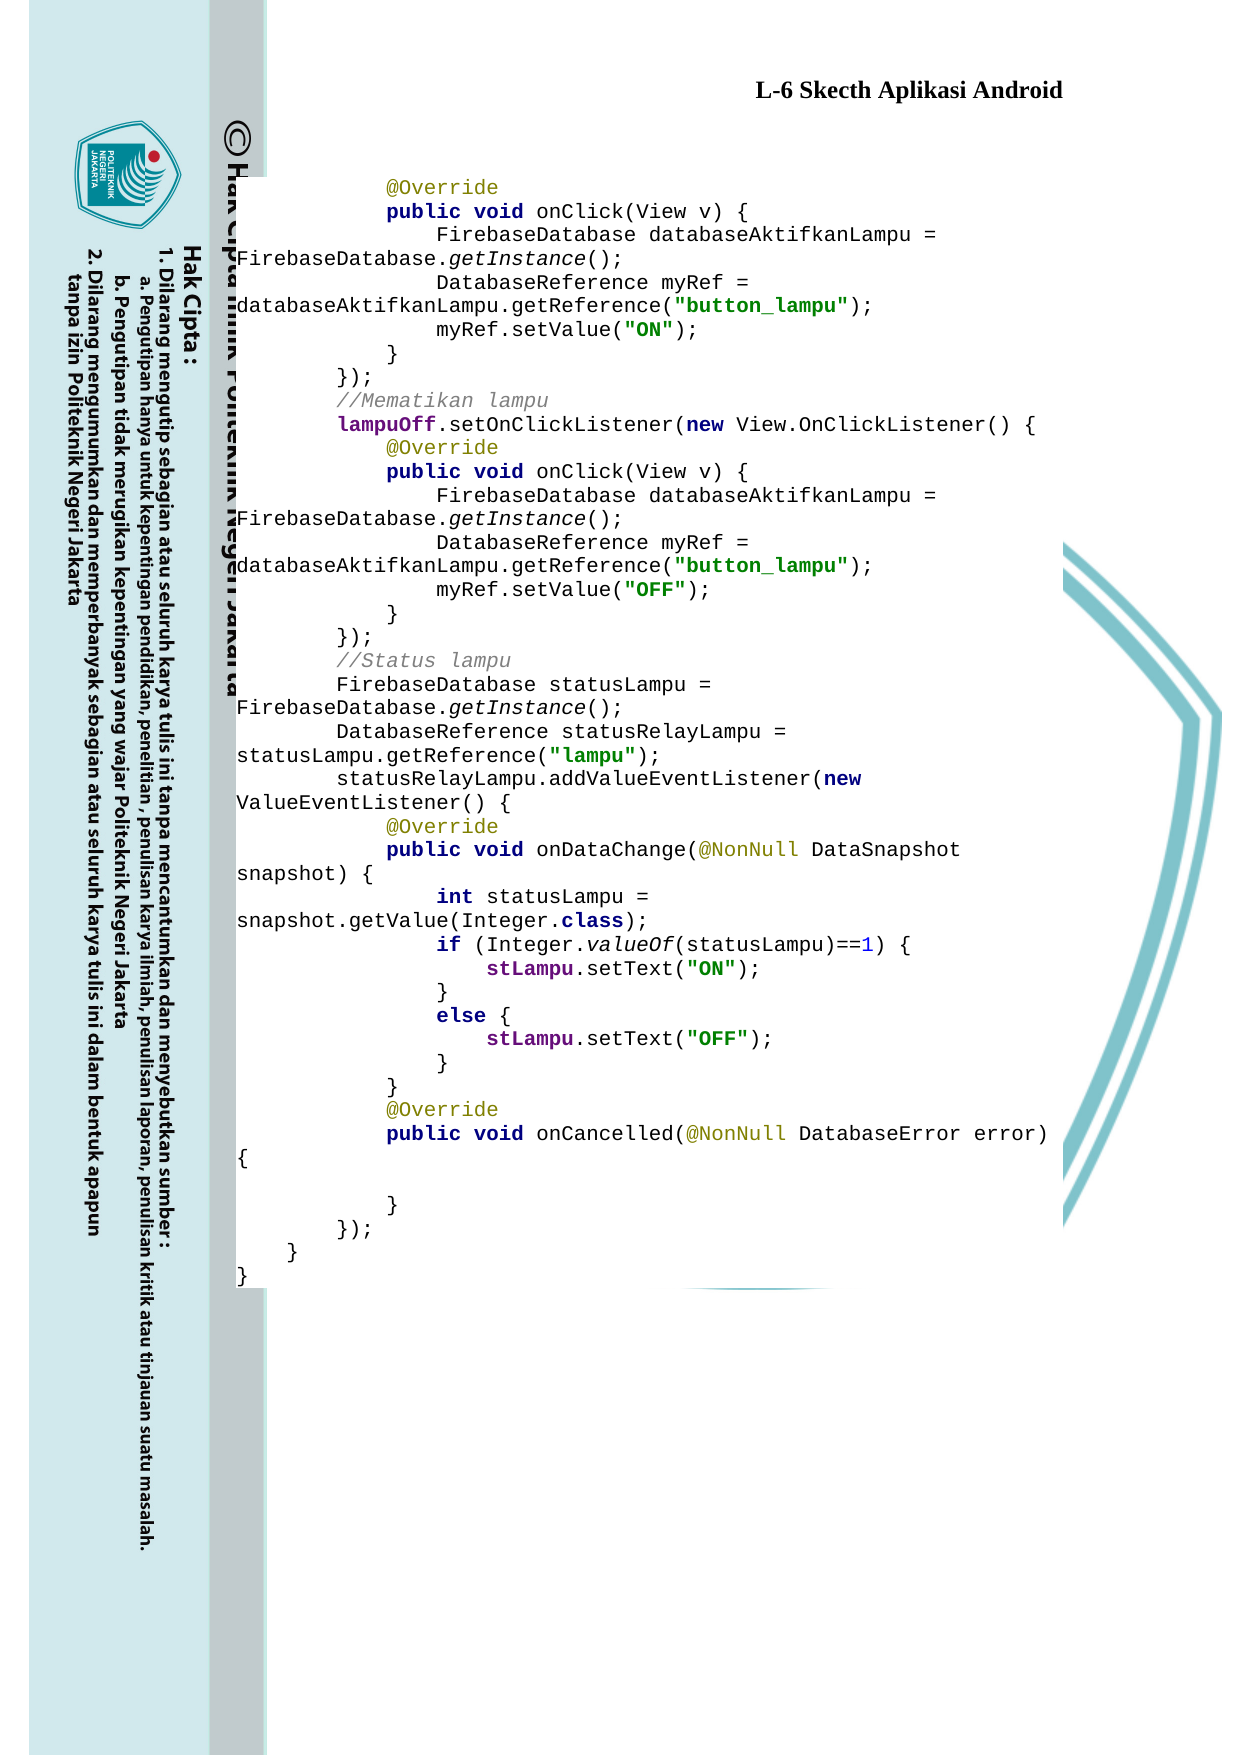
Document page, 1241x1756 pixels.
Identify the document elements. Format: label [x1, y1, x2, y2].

text [236, 177, 1063, 1288]
picture [29, 0, 1241, 1755]
